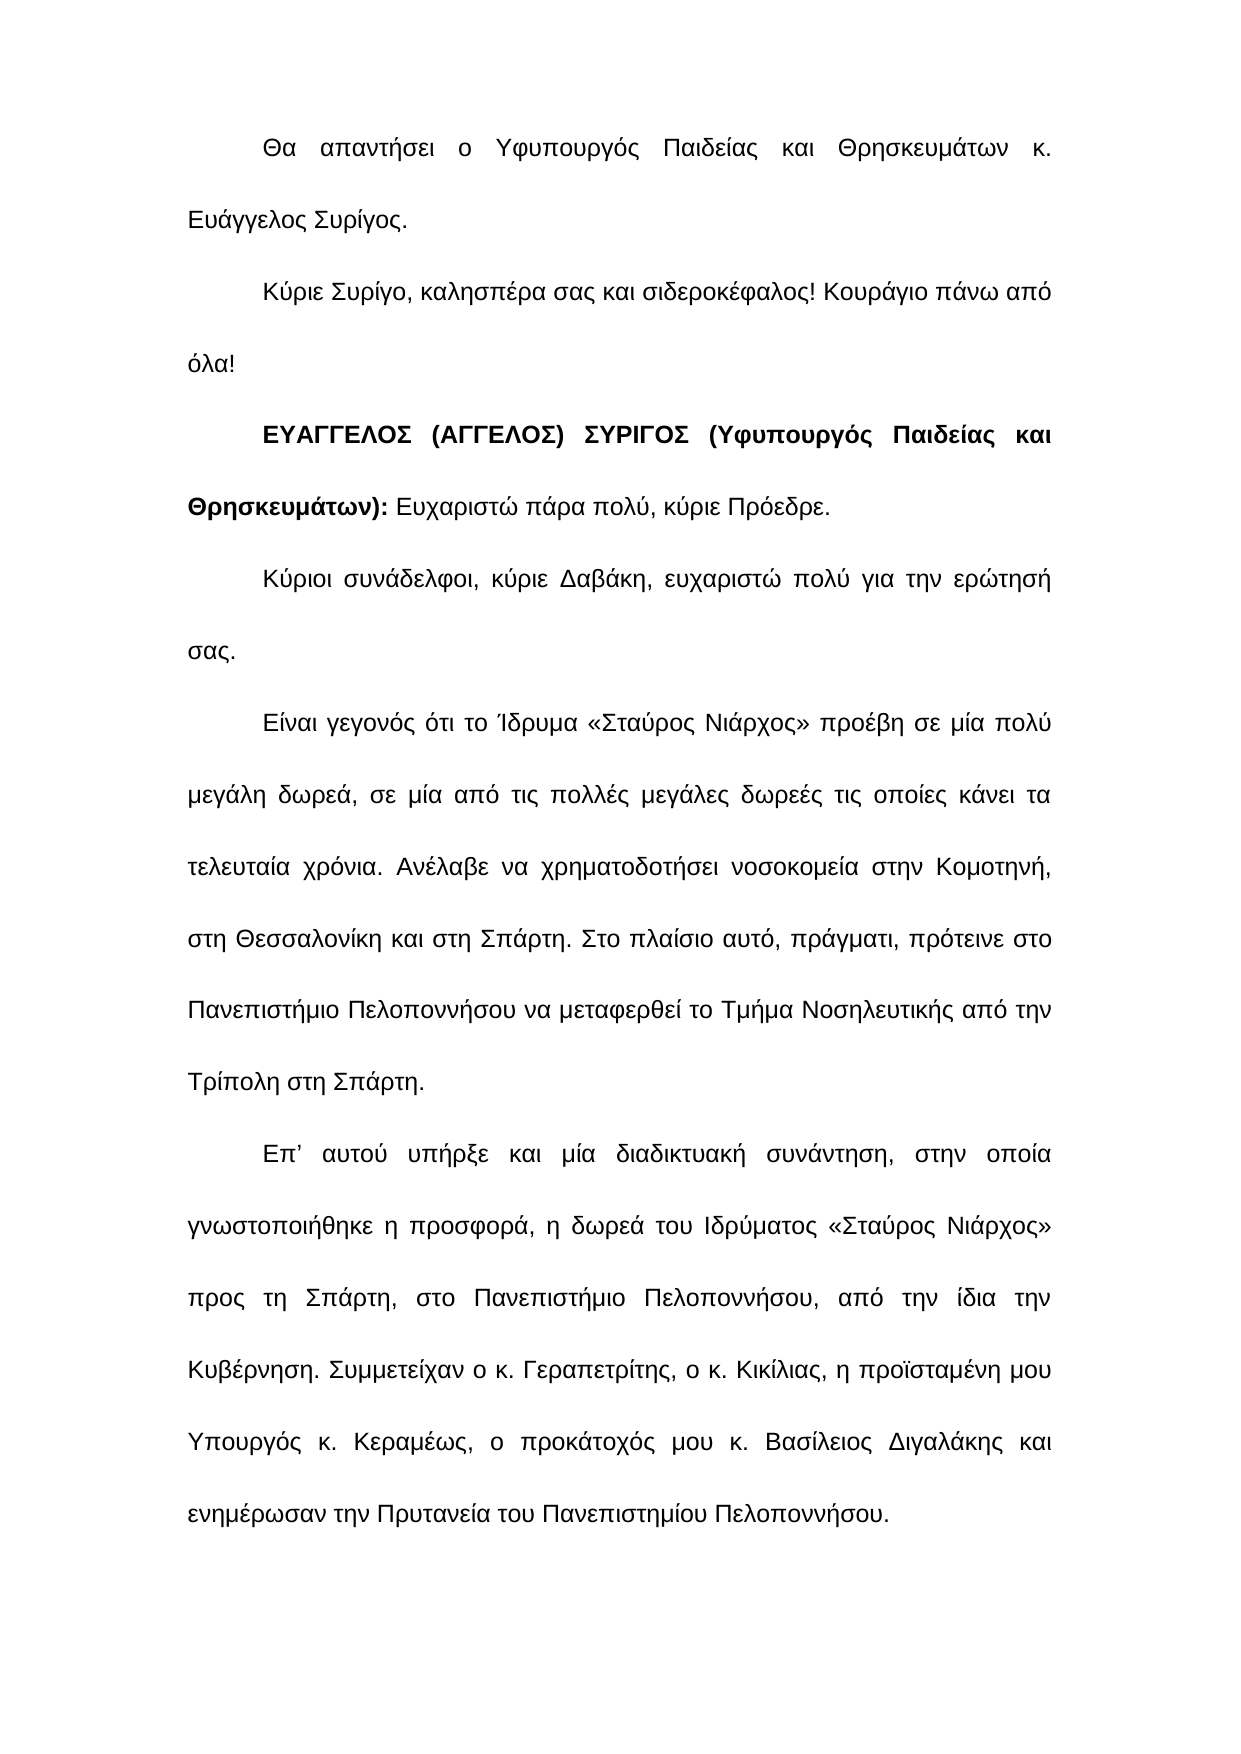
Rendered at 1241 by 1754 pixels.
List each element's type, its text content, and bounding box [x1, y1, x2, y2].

text Θα απαντήσει ο Υφυπουργός Παιδείας και Θρησκευμάτων κ. Ευάγγελος Συρίγος. [187, 133, 1053, 233]
text Είναι γεγονός ότι το Ίδρυμα «Σταύρος Νιάρχος» προέβη σε μία πολύ μεγάλη δωρεά, σε μία από τις πολλές μεγάλες δωρεές τις οποίες κάνει τα τελευταία χρόνια. Ανέλαβε να χρηματοδοτήσει νοσοκομεία στην Κομοτηνή, στη Θεσσαλονίκη και στη Σπάρτη. Στο πλαίσιο αυτό, πράγματι, πρότεινε στο Πανεπιστήμιο Πελοποννήσου να μεταφερθεί το Τμήμα Νοσηλευτικής από την Τρίπολη στη Σπάρτη. [187, 708, 1053, 1096]
text Κύριε Συρίγο, καλησπέρα σας και σιδεροκέφαλος! Κουράγιο πάνω από όλα! [187, 277, 1053, 377]
text ΕΥΑΓΓΕΛΟΣ (ΑΓΓΕΛΟΣ) ΣΥΡΙΓΟΣ (Υφυπουργός Παιδείας και Θρησκευμάτων): Ευχαριστώ πάρα πολύ, κύριε Πρόεδρε. [187, 420, 1053, 521]
text Κύριοι συνάδελφοι, κύριε Δαβάκη, ευχαριστώ πολύ για την ερώτησή σας. [187, 564, 1053, 665]
text Επ’ αυτού υπήρξε και μία διαδικτυακή συνάντηση, στην οποία γνωστοποιήθηκε η προσφορά, η δωρεά του Ιδρύματος «Σταύρος Νιάρχος» προς τη Σπάρτη, στο Πανεπιστήμιο Πελοποννήσου, από την ίδια την Κυβέρνηση. Συμμετείχαν ο κ. Γεραπετρίτης, ο κ. Κικίλιας, η προϊσταμένη μου Υπουργός κ. Κεραμέως, ο προκάτοχός μου κ. Βασίλειος Διγαλάκης και ενημέρωσαν την Πρυτανεία του Πανεπιστημίου Πελοποννήσου. [187, 1139, 1053, 1527]
